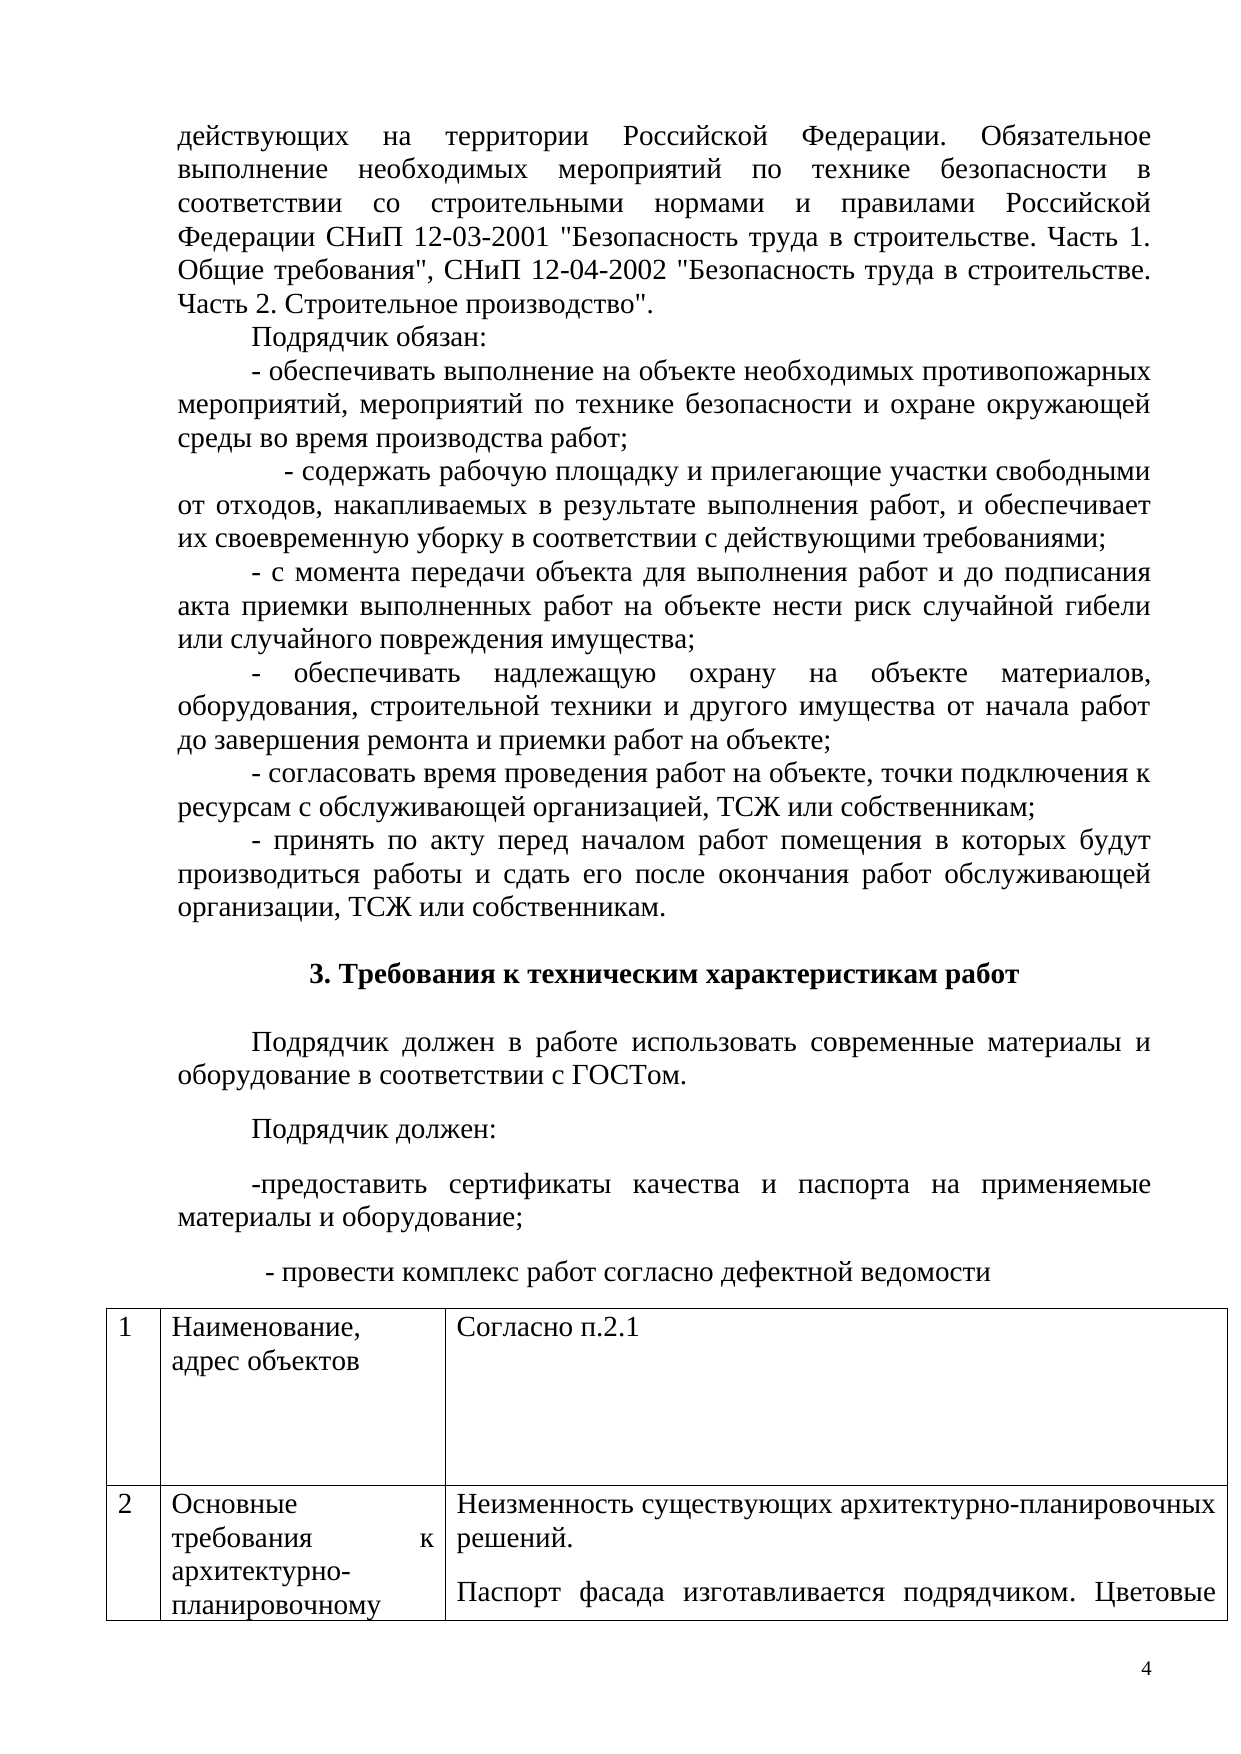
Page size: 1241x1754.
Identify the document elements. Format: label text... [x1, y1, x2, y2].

text - с момента передачи объекта для выполнения работ и до подписания акта приемки выполненных работ на объекте нести риск случайной гибели или случайного повреждения имущества; [177, 554, 1152, 655]
text - обеспечивать надлежащую охрану на объекте материалов, оборудования, строительной техники и другого имущества от начала работ до завершения ремонта и приемки работ на объекте; [177, 655, 1152, 755]
table_header Согласно п.2.1 [446, 1309, 1227, 1485]
text Подрядчик должен: [177, 1112, 1152, 1145]
table_header 1 [107, 1309, 160, 1485]
table_cell 2 [107, 1486, 160, 1620]
text Подрядчик обязан: [177, 319, 1152, 353]
text -предоставить сертификаты качества и паспорта на применяемые материалы и оборудование; [177, 1166, 1152, 1233]
text - содержать рабочую площадку и прилегающие участки свободными от отходов, накапливаемых в результате выполнения работ, и обеспечивает их своевременную уборку в соответствии с действующими требованиями; [177, 453, 1152, 554]
text - принять по акту перед началом работ помещения в которых будут производиться работы и сдать его после окончания работ обслуживающей организации, ТСЖ или собственникам. [177, 822, 1152, 923]
table_header Наименование, адрес объектов [161, 1309, 445, 1485]
text - согласовать время проведения работ на объекте, точки подключения к ресурсам с обслуживающей организацией, ТСЖ или собственникам; [177, 755, 1152, 822]
text - обеспечивать выполнение на объекте необходимых противопожарных мероприятий, мероприятий по технике безопасности и охране окружающей среды во время производства работ; [177, 353, 1152, 453]
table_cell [446, 1486, 1227, 1620]
text - провести комплекс работ согласно дефектной ведомости [177, 1254, 1152, 1287]
text Подрядчик должен в работе использовать современные материалы и оборудование в соответствии с ГОСТом. [177, 1024, 1152, 1091]
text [177, 118, 1152, 319]
text 3. Требования к техническим характеристикам работ [177, 957, 1152, 990]
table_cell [161, 1486, 445, 1620]
